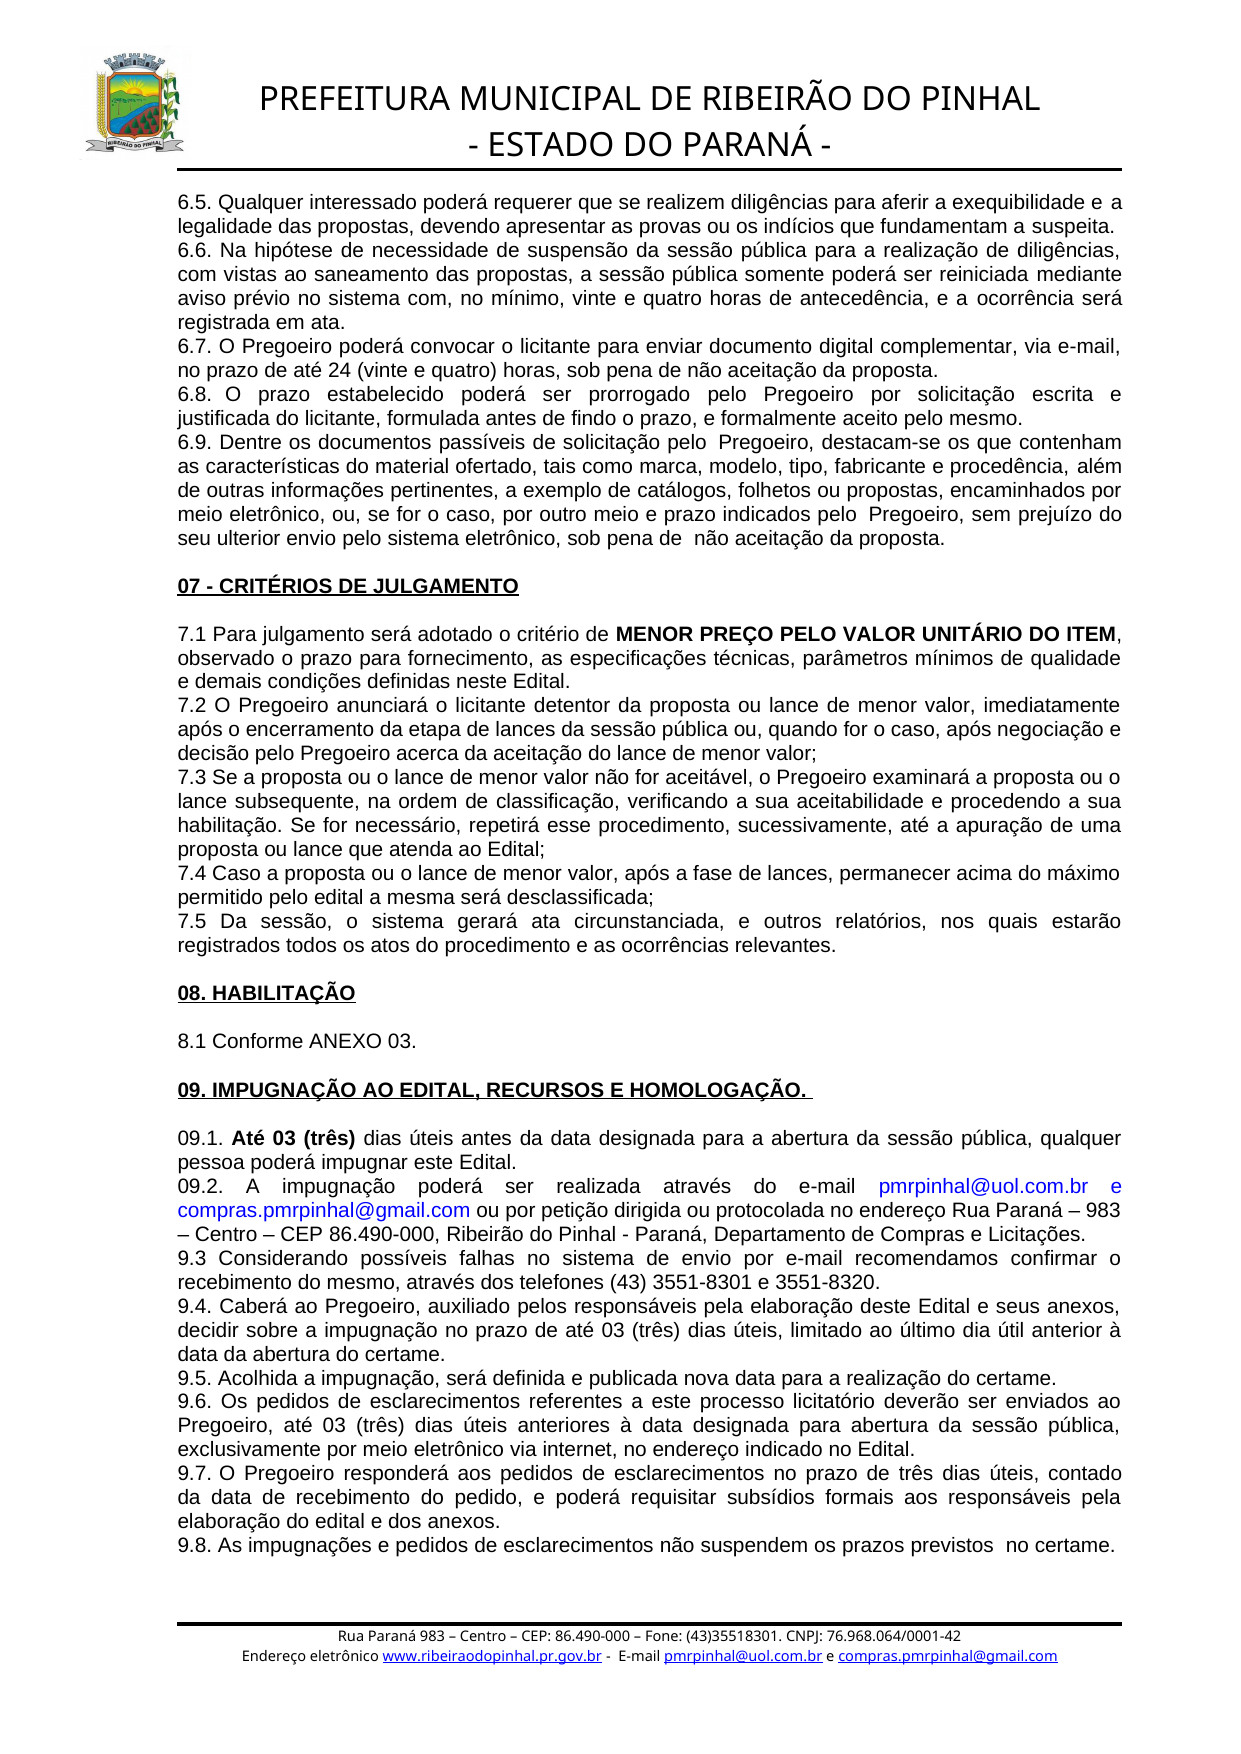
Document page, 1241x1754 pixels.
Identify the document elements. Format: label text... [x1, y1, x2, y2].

text 9.8. As impugnações e pedidos de esclarecimentos não suspendem os prazos previstos no certame. [177, 1533, 1122, 1557]
text 7.2 O Pregoeiro anunciará o licitante detentor da proposta ou lance de menor valor, imediatamente após o encerramento da etapa de lances da sessão pública ou, quando for o caso, após negociação e decisão pelo Pregoeiro acerca da aceitação do lance de menor valor; [177, 693, 1122, 765]
text 7.3 Se a proposta ou o lance de menor valor não for aceitável, o Pregoeiro examinará a proposta ou o lance subsequente, na ordem de classificação, verificando a sua aceitabilidade e procedendo a sua habilitação. Se for necessário, repetirá esse procedimento, sucessivamente, até a apuração de uma proposta ou lance que atenda ao Edital; [177, 765, 1122, 861]
text 7.1 Para julgamento será adotado o critério de MENOR PREÇO PELO VALOR UNITÁRIO DO ITEM, observado o prazo para fornecimento, as especificações técnicas, parâmetros mínimos de qualidade e demais condições definidas neste Edital. [177, 621, 1122, 693]
text 9.6. Os pedidos de esclarecimentos referentes a este processo licitatório deverão ser enviados ao Pregoeiro, até 03 (três) dias úteis anteriores à data designada para abertura da sessão pública, exclusivamente por meio eletrônico via internet, no endereço indicado no Edital. [177, 1389, 1122, 1461]
text 9.5. Acolhida a impugnação, será definida e publicada nova data para a realização do certame. [177, 1365, 1122, 1389]
text 9.4. Caberá ao Pregoeiro, auxiliado pelos responsáveis pela elaboração deste Edital e seus anexos, decidir sobre a impugnação no prazo de até 03 (três) dias úteis, limitado ao último dia útil anterior à data da abertura do certame. [177, 1293, 1122, 1365]
text 6.8. O prazo estabelecido poderá ser prorrogado pelo Pregoeiro por solicitação escrita e justificada do licitante, formulada antes de findo o prazo, e formalmente aceito pelo mesmo. [177, 382, 1122, 430]
text 6.9. Dentre os documentos passíveis de solicitação pelo Pregoeiro, destacam-se os que contenham as características do material ofertado, tais como marca, modelo, tipo, fabricante e procedência, além de outras informações pertinentes, a exemplo de catálogos, folhetos ou propostas, encaminhados por meio eletrônico, ou, se for o caso, por outro meio e prazo indicados pelo Pregoeiro, sem prejuízo do seu ulterior envio pelo sistema eletrônico, sob pena de não aceitação da proposta. [177, 430, 1122, 549]
text 6.5. Qualquer interessado poderá requerer que se realizem diligências para aferir a exequibilidade e a legalidade das propostas, devendo apresentar as provas ou os indícios que fundamentam a suspeita. [177, 190, 1122, 238]
text 07 - CRITÉRIOS DE JULGAMENTO [177, 573, 1122, 597]
text 9.7. O Pregoeiro responderá aos pedidos de esclarecimentos no prazo de três dias úteis, contado da data de recebimento do pedido, e poderá requisitar subsídios formais aos responsáveis pela elaboração do edital e dos anexos. [177, 1461, 1122, 1533]
text 7.5 Da sessão, o sistema gerará ata circunstanciada, e outros relatórios, nos quais estarão registrados todos os atos do procedimento e as ocorrências relevantes. [177, 909, 1122, 957]
text 09.2. A impugnação poderá ser realizada através do e-mail pmrpinhal@uol.com.br e compras.pmrpinhal@gmail.com ou por petição dirigida ou protocolada no endereço Rua Paraná – 983 – Centro – CEP 86.490-000, Ribeirão do Pinhal - Paraná, Departamento de Compras e Licitações. [177, 1174, 1122, 1246]
text 6.6. Na hipótese de necessidade de suspensão da sessão pública para a realização de diligências, com vistas ao saneamento das propostas, a sessão pública somente poderá ser reiniciada mediante aviso prévio no sistema com, no mínimo, vinte e quatro horas de antecedência, e a ocorrência será registrada em ata. [177, 238, 1122, 334]
picture [79, 45, 192, 160]
text 8.1 Conforme ANEXO 03. [177, 1029, 1122, 1053]
text 09. IMPUGNAÇÃO AO EDITAL, RECURSOS E HOMOLOGAÇÃO. [177, 1077, 1122, 1101]
text 9.3 Considerando possíveis falhas no sistema de envio por e-mail recomendamos confirmar o recebimento do mesmo, através dos telefones (43) 3551-8301 e 3551-8320. [177, 1246, 1122, 1293]
text 08. HABILITAÇÃO [177, 981, 1122, 1005]
text 6.7. O Pregoeiro poderá convocar o licitante para enviar documento digital complementar, via e-mail, no prazo de até 24 (vinte e quatro) horas, sob pena de não aceitação da proposta. [177, 334, 1122, 382]
text 09.1. Até 03 (três) dias úteis antes da data designada para a abertura da sessão pública, qualquer pessoa poderá impugnar este Edital. [177, 1126, 1122, 1174]
text 7.4 Caso a proposta ou o lance de menor valor, após a fase de lances, permanecer acima do máximo permitido pelo edital a mesma será desclassificada; [177, 861, 1122, 909]
